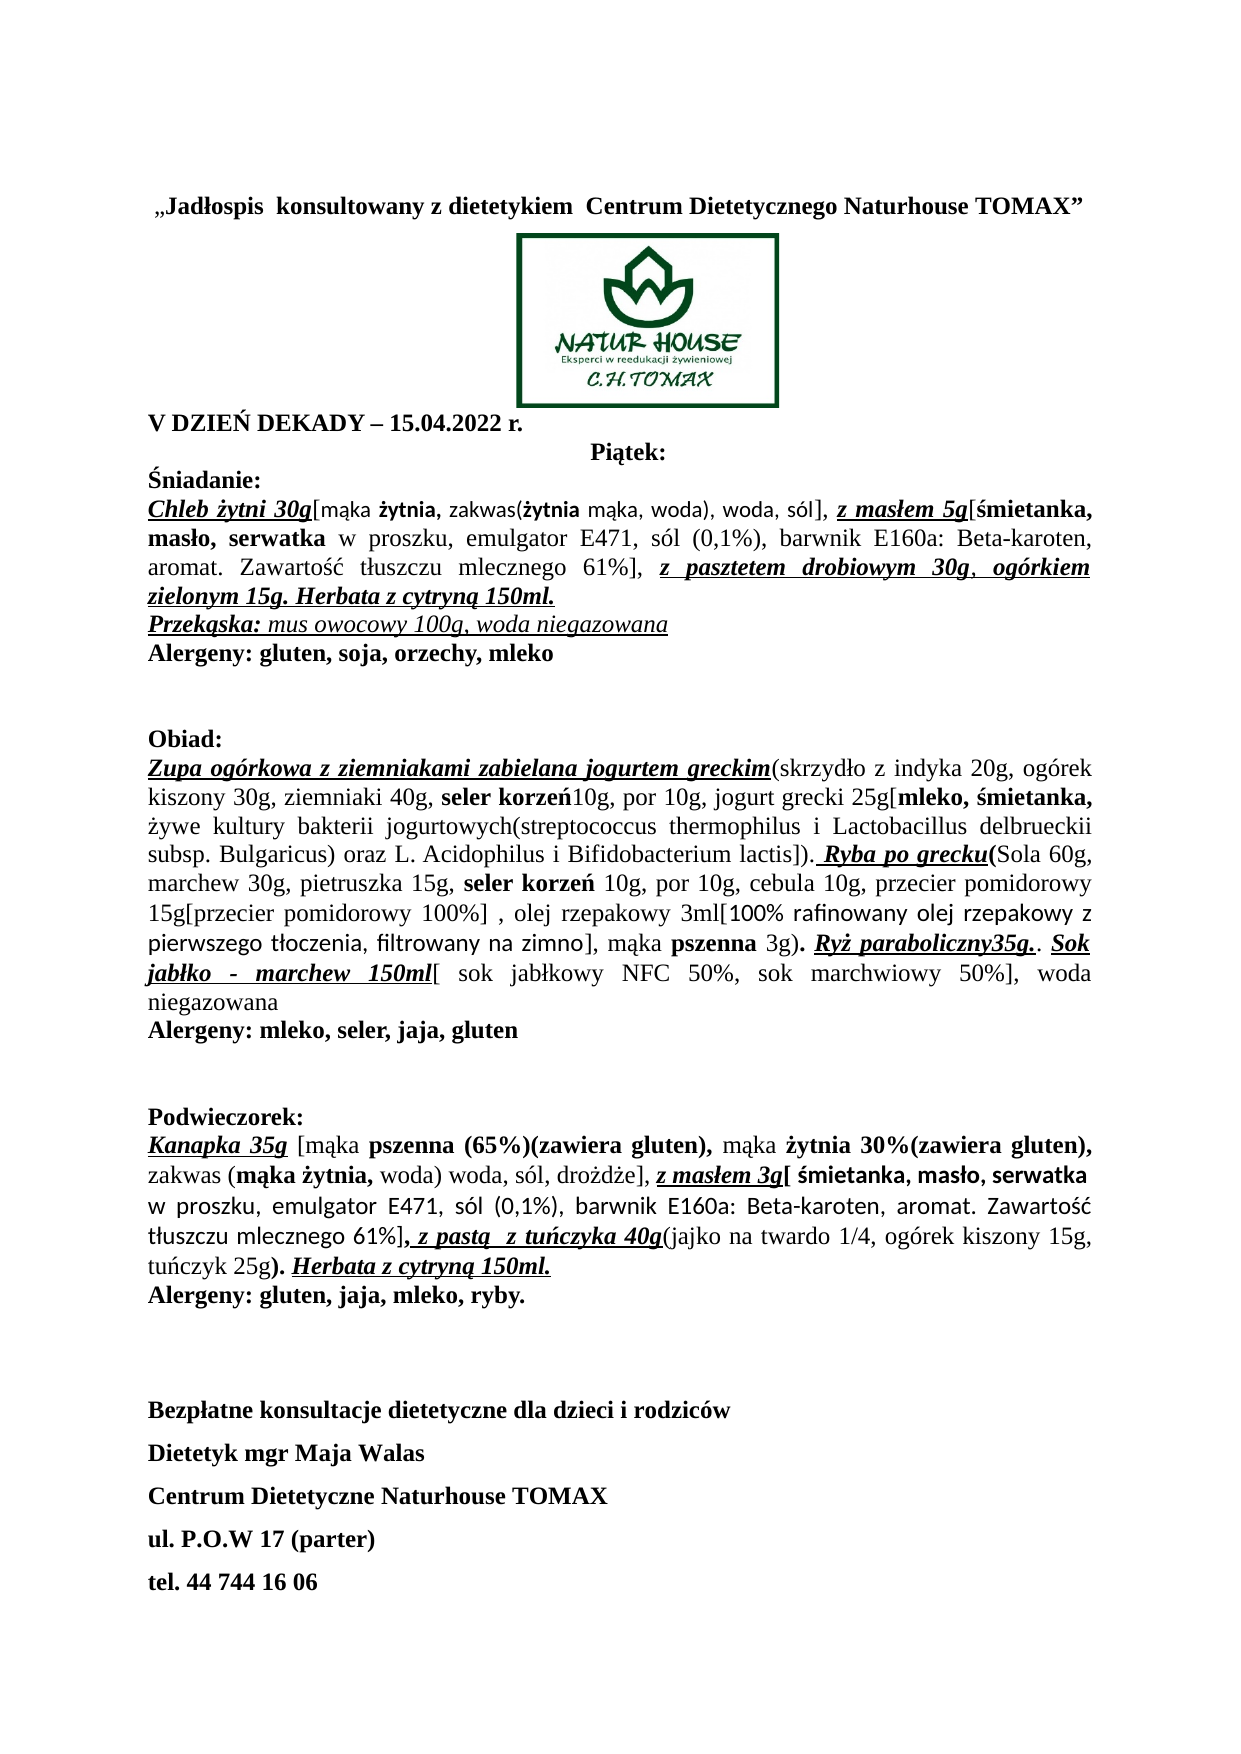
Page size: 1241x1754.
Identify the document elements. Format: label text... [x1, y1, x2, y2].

text tel. 44 744 16 06 [148, 1567, 1093, 1596]
text Alergeny: mleko, seler, jaja, gluten [148, 1016, 1093, 1044]
text w proszku, emulgator E471, sól (0,1%), barwnik E160a: Beta-karoten, aromat. Zawartość tłuszczu mlecznego 61%], z pastą z tuńczyka 40g(jajko na twardo 1/4, ogórek kiszony 15g, tuńczyk 25g). Herbata z cytryną 150ml. [148, 1190, 1093, 1280]
text „Jadłospis konsultowany z dietetykiem Centrum Dietetycznego Naturhouse TOMAX” [148, 191, 1093, 219]
text Chleb żytni 30g[mąka żytnia, zakwas(żytnia mąka, woda), woda, sól], z masłem 5g[śmietanka, masło, serwatka w proszku, emulgator E471, sól (0,1%), barwnik E160a: Beta-karoten, aromat. Zawartość tłuszczu mlecznego 61%], z pasztetem drobiowym 30g, ogórkiem zielonym 15g. Herbata z cytryną 150ml. [148, 494, 1093, 609]
text Bezpłatne konsultacje dietetyczne dla dzieci i rodziców [148, 1395, 1093, 1423]
text Obiad: [148, 724, 1093, 753]
text Piątek: [516, 437, 1093, 466]
text Przekąska: mus owocowy 100g, woda niegazowana [148, 609, 1093, 638]
text Podwieczorek: [148, 1102, 1093, 1131]
text Kanapka 35g [mąka pszenna (65%)(zawiera gluten), mąka żytnia 30%(zawiera gluten), zakwas (mąka żytnia, woda) woda, sól, drożdże], z masłem 3g[ śmietanka, masło, serwatka [148, 1131, 1093, 1190]
text ul. P.O.W 17 (parter) [148, 1524, 1093, 1553]
text Zupa ogórkowa z ziemniakami zabielana jogurtem greckim(skrzydło z indyka 20g, ogórek kiszony 30g, ziemniaki 40g, seler korzeń10g, por 10g, jogurt grecki 25g[mleko, śmietanka, żywe kultury bakterii jogurtowych(streptococcus thermophilus i Lactobacillus delbrueckii subsp. Bulgaricus) oraz L. Acidophilus i Bifidobacterium lactis]). Ryba po grecku(Sola 60g, marchew 30g, pietruszka 15g, seler korzeń 10g, por 10g, cebula 10g, przecier pomidorowy 15g[przecier pomidorowy 100%] , olej rzepakowy 3ml[100% rafinowany olej rzepakowy z pierwszego tłoczenia, filtrowany na zimno], mąka pszenna 3g). Ryż paraboliczny35g.. Sok jabłko - marchew 150ml[ sok jabłkowy NFC 50%, sok marchwiowy 50%], woda niegazowana [148, 753, 1093, 1016]
picture [516, 233, 780, 408]
text Alergeny: gluten, jaja, mleko, ryby. [148, 1280, 1093, 1308]
text Śniadanie: [148, 466, 1093, 494]
text Dietetyk mgr Maja Walas [148, 1438, 1093, 1467]
text Alergeny: gluten, soja, orzechy, mleko [148, 638, 1093, 667]
text V DZIEŃ DEKADY – 15.04.2022 r. [148, 408, 1093, 437]
text Centrum Dietetyczne Naturhouse TOMAX [148, 1481, 1093, 1510]
